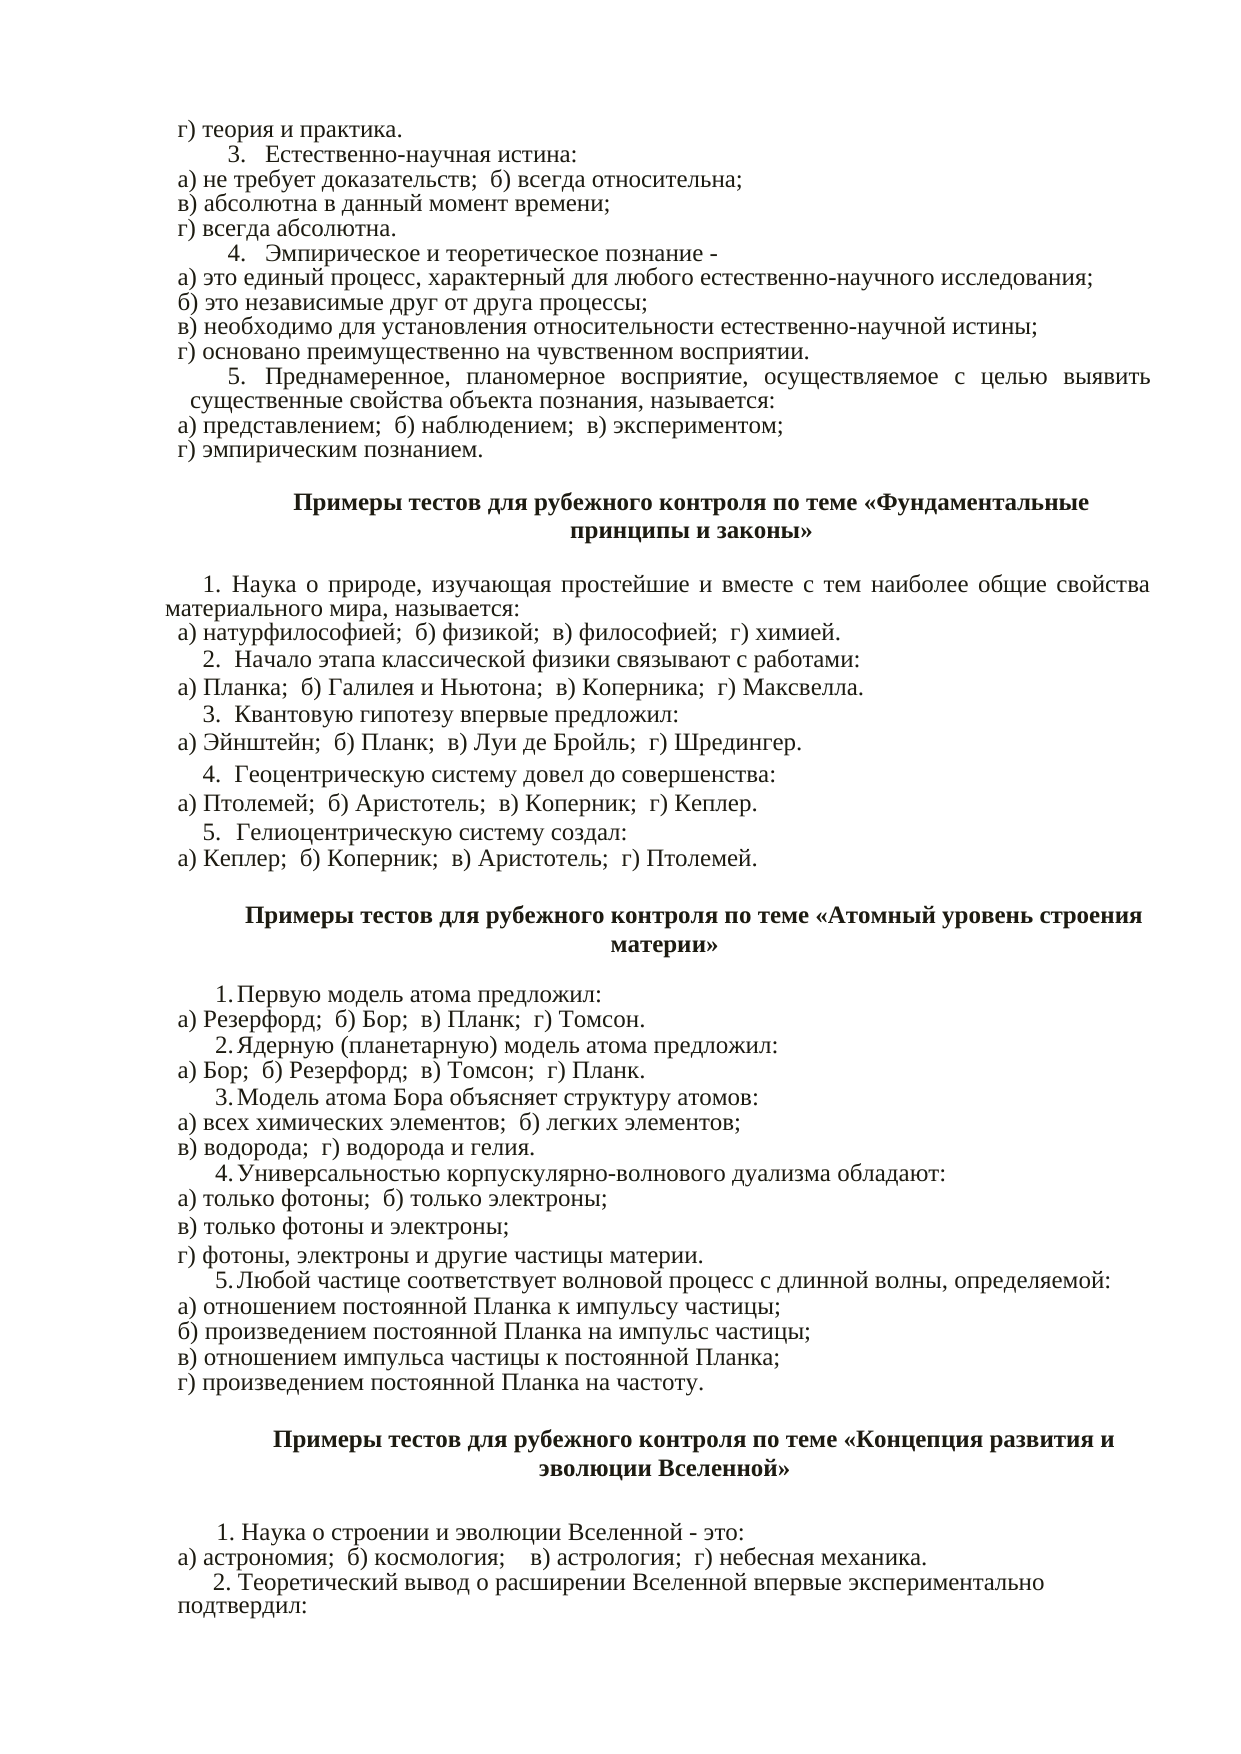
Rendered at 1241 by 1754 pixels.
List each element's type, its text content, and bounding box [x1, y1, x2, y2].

list Гелиоцентрическую систему создал: [165, 817, 1152, 845]
list Модель атома Бора объясняет структуру атомов: [177, 1085, 1152, 1110]
list Естественно-научная истина: [190, 143, 1152, 168]
list Любой частице соответствует волновой процесс с длинной волны, определяемой: [177, 1269, 1152, 1293]
list Эмпирическое и теоретическое познание - [190, 242, 1152, 266]
list Геоцентрическую систему довел до совершенства: [165, 759, 1152, 788]
text а) всех химических элементов; б) легких элементов; [177, 1110, 1152, 1135]
text а) Планка; б) Галилея и Ньютона; в) Коперника; г) Максвелла. [177, 672, 1152, 701]
text в) необходимо для установления относительности естественно-научной истины; [177, 315, 1152, 339]
text а) Птолемей; б) Аристотель; в) Коперник; г) Кеплер. [177, 788, 1152, 817]
text а) Резерфорд; б) Бор; в) Планк; г) Томсон. [177, 1007, 1152, 1032]
text а) Кеплер; б) Коперник; в) Аристотель; г) Птолемей. [177, 847, 1152, 871]
text а) только фотоны; б) только электроны; [177, 1186, 1162, 1211]
text а) натурфилософией; б) физикой; в) философией; г) химией. [177, 622, 1152, 646]
text а) не требует доказательств; б) всегда относительна; [177, 168, 1152, 192]
text г) фотоны, электроны и другие частицы материи. [177, 1240, 1152, 1269]
text а) отношением постоянной Планка к импульсу частицы; [177, 1294, 1152, 1319]
list Начало этапа классической физики связывают с работами: [165, 649, 1152, 672]
text г) произведением постоянной Планка на частоту. [177, 1371, 1152, 1396]
list Универсальностью корпускулярно-волнового дуализма обладают: [177, 1162, 1152, 1186]
text Примеры тестов для рубежного контроля по теме «Фундаментальные принципы и законы» [233, 487, 1149, 544]
text г) эмпирическим познанием. [177, 438, 1152, 462]
text г) всегда абсолютна. [177, 217, 1152, 241]
text а) астрономия; б) космология; в) астрология; г) небесная механика. [177, 1545, 1152, 1570]
list Преднамеренное, планомерное восприятие, осуществляемое с целью выявить существенные свойства объекта познания, называется: [190, 364, 1152, 413]
text Примеры тестов для рубежного контроля по теме «Атомный уровень строения материи» [177, 900, 1152, 957]
text Примеры тестов для рубежного контроля по теме «Концепция развития и эволюции Вселенной» [177, 1424, 1152, 1482]
text а) Эйнштейн; б) Планк; в) Луи де Бройль; г) Шредингер. [177, 727, 1152, 756]
text в) только фотоны и электроны; [177, 1211, 1152, 1240]
list Квантовую гипотезу впервые предложил: [165, 702, 1152, 727]
text а) Бор; б) Резерфорд; в) Томсон; г) Планк. [177, 1058, 1152, 1083]
text 1. Наука о строении и эволюции Вселенной - это: [216, 1517, 1152, 1545]
text а) это единый процесс, характерный для любого естественно-научного исследования; [177, 266, 1152, 291]
list Ядерную (планетарную) модель атома предложил: [177, 1033, 1152, 1058]
text б) это независимые друг от друга процессы; [177, 291, 1152, 315]
list Наука о природе, изучающая простейшие и вместе с тем наиболее общие свойства материального мира, называется: [165, 574, 1152, 622]
text г) основано преимущественно на чувственном восприятии. [177, 340, 1152, 364]
text в) отношением импульса частицы к постоянной Планка; [177, 1345, 1152, 1370]
text в) абсолютна в данный момент времени; [177, 192, 1152, 217]
text а) представлением; б) наблюдением; в) экспериментом; [177, 413, 1152, 438]
text г) теория и практика. [177, 118, 1152, 143]
text б) произведением постоянной Планка на импульс частицы; [177, 1319, 1152, 1344]
list Первую модель атома предложил: [177, 982, 1152, 1007]
text 2. Теоретический вывод о расширении Вселенной впервые экспериментально подтвердил: [177, 1572, 1152, 1618]
text в) водорода; г) водорода и гелия. [177, 1135, 1152, 1160]
